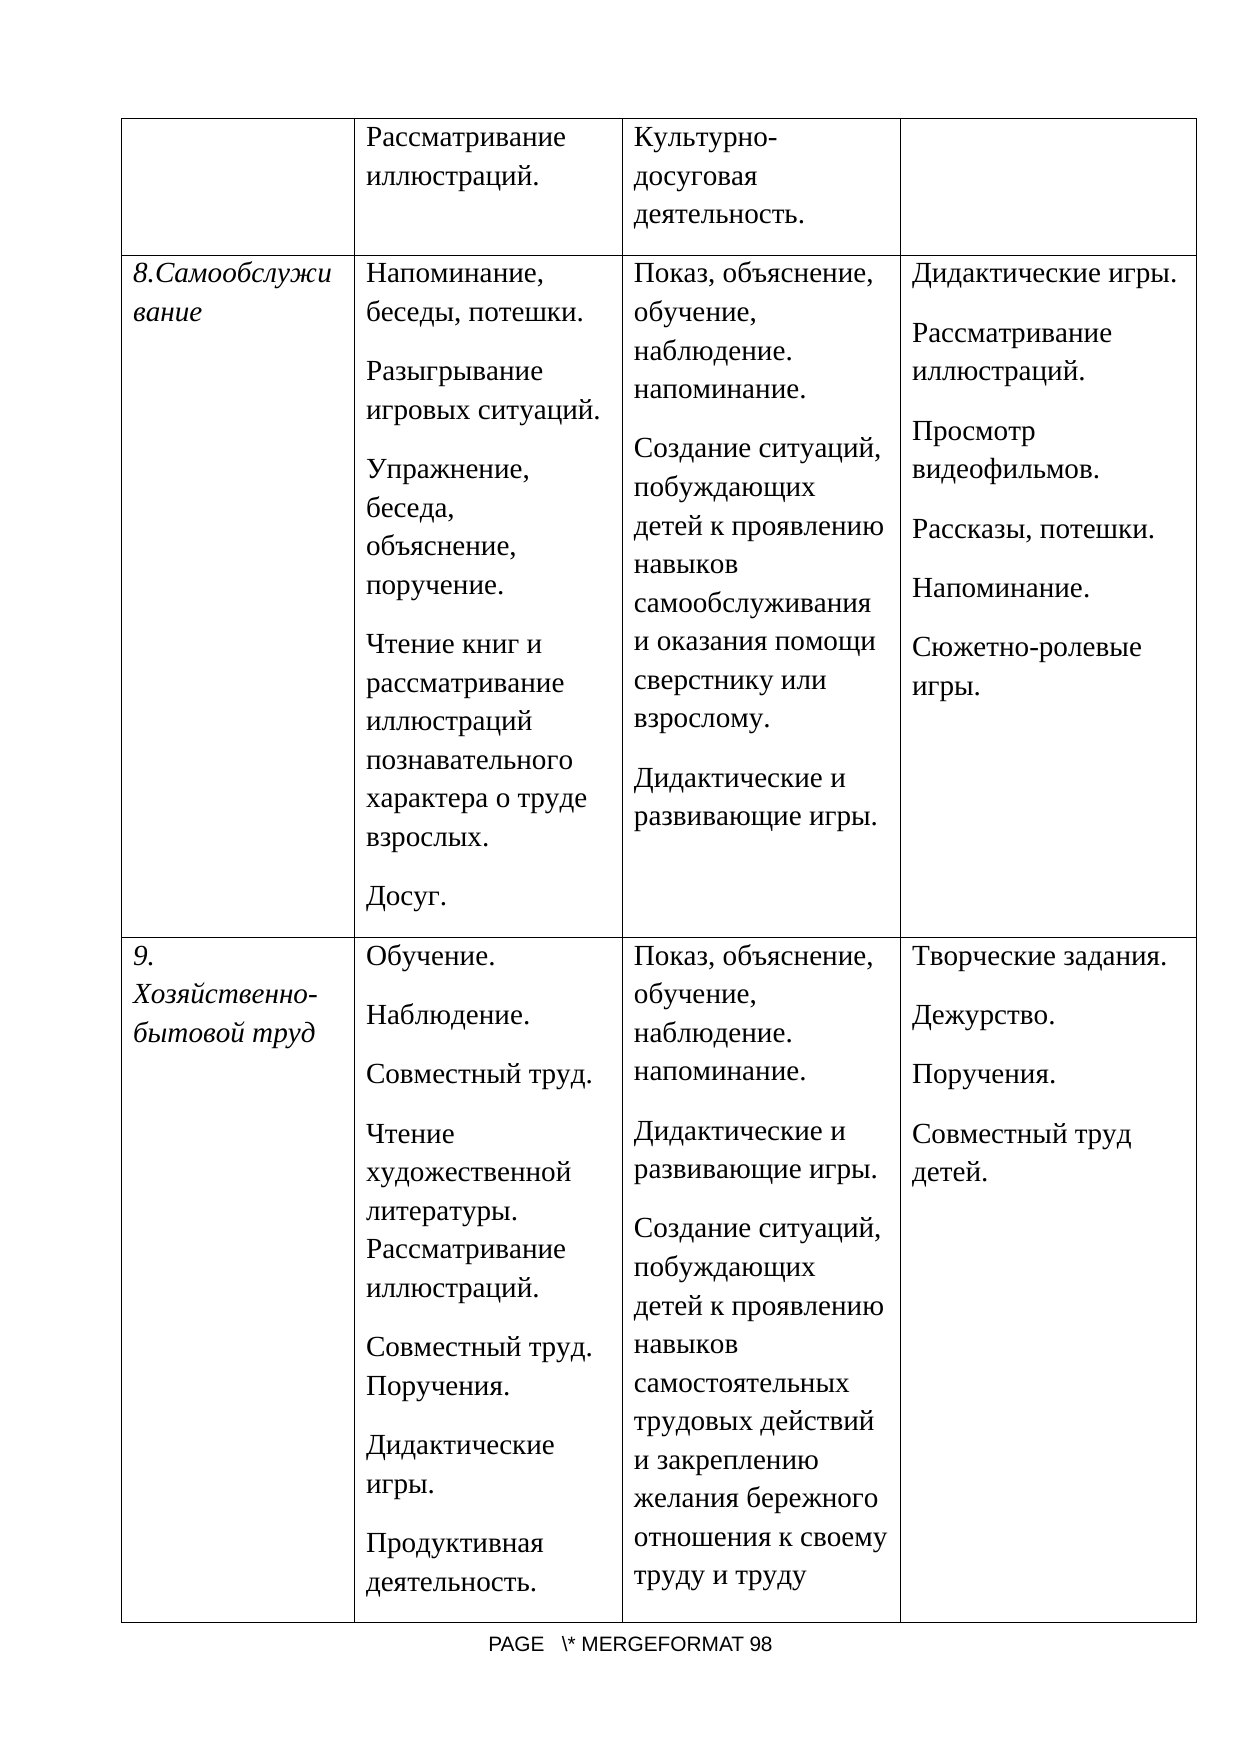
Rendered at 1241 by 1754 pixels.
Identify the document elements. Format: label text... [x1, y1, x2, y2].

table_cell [901, 119, 1196, 254]
table_cell Дидактические игры. Рассматривание иллюстраций. Просмотр видеофильмов. Рассказы, потешки. Напоминание. Сюжетно-ролевые игры. [901, 256, 1196, 937]
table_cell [122, 938, 354, 1622]
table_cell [901, 938, 1196, 1622]
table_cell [122, 119, 354, 254]
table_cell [355, 938, 622, 1622]
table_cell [623, 119, 900, 254]
table_cell 8.Самообслуживание [122, 256, 354, 937]
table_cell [355, 119, 622, 254]
table_cell Напоминание, беседы, потешки. Разыгрывание игровых ситуаций. Упражнение, беседа, объяснение, поручение. Чтение книг и рассматривание иллюстраций познавательного характера о труде взрослых. Досуг. [355, 256, 622, 937]
table_cell Показ, объяснение, обучение, наблюдение. напоминание. Создание ситуаций, побуждающих детей к проявлению навыков самообслуживания и оказания помощи сверстнику или взрослому. Дидактические и развивающие игры. [623, 256, 900, 937]
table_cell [623, 938, 900, 1622]
